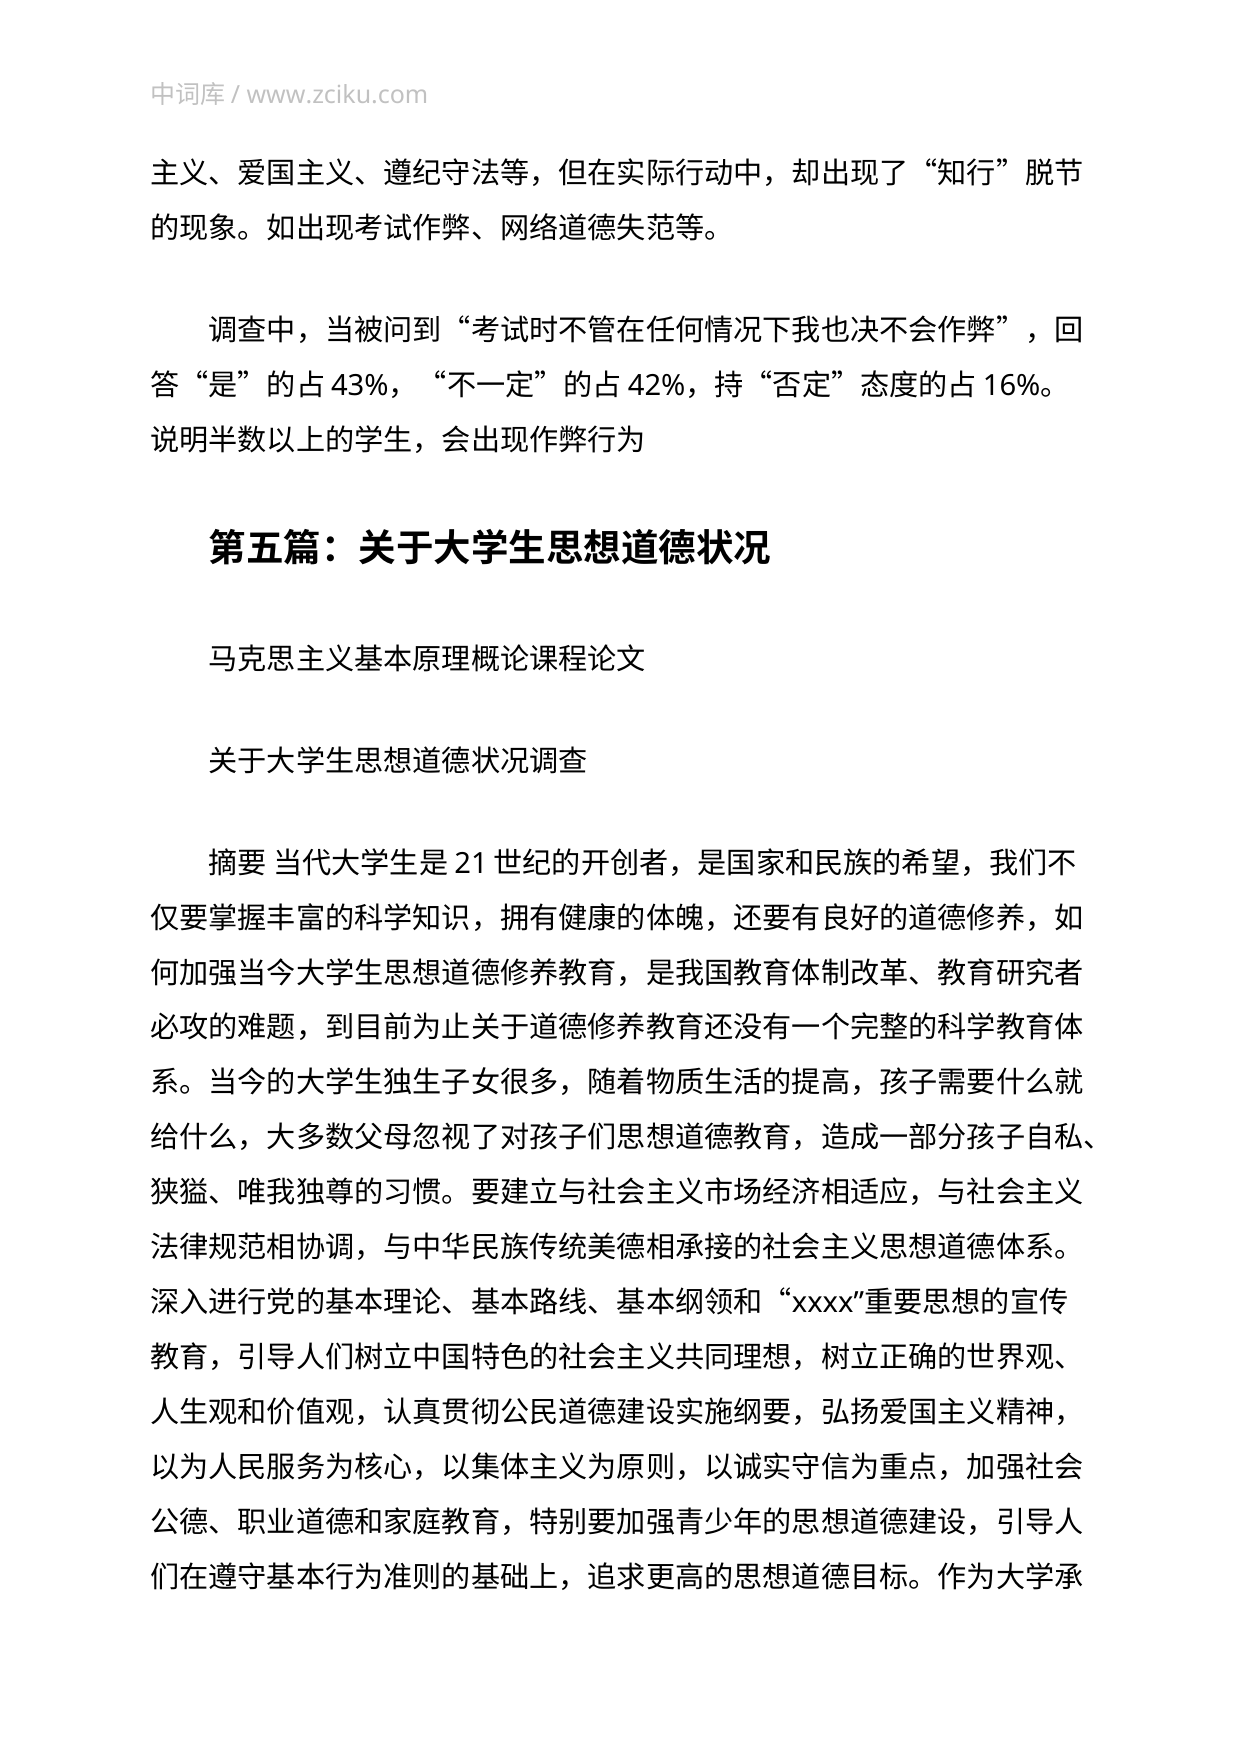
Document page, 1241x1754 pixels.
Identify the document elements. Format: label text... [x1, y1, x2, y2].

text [150, 839, 1090, 1595]
text 关于大学生思想道德状况调查 [150, 737, 1090, 780]
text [150, 150, 1090, 247]
text 调查中，当被问到“考试时不管在任何情况下我也决不会作弊”，回答“是”的占43%，“不一定”的占42%，持“否定”态度的占16%。说明半数以上的学生，会出现作弊行为 [150, 307, 1090, 459]
text 马克思主义基本原理概论课程论文 [150, 636, 1090, 678]
text 第五篇：关于大学生思想道德状况 [150, 518, 1090, 573]
